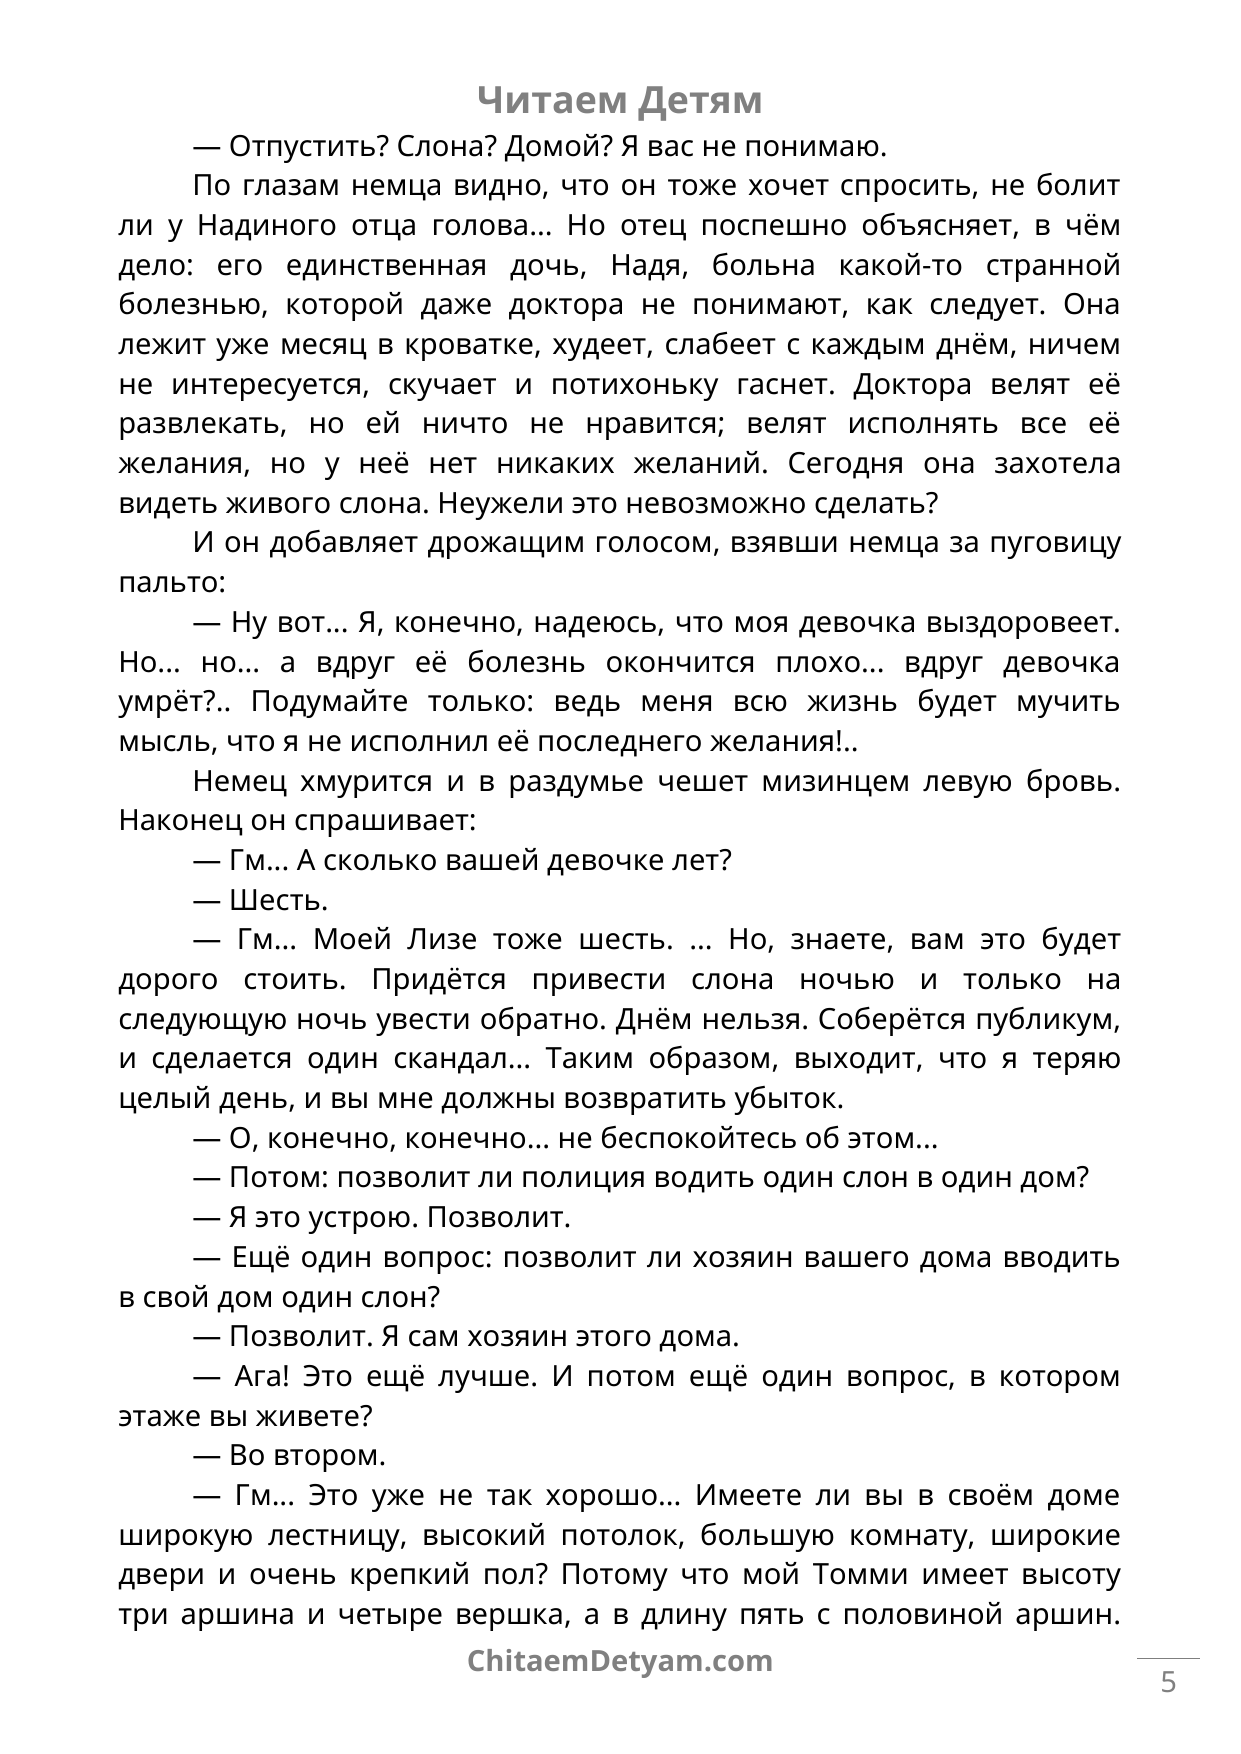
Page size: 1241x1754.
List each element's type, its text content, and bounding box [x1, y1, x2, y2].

text — Позволит. Я сам хозяин этого дома. [118, 1316, 1122, 1355]
text Немец хмурится и в раздумье чешет мизинцем левую бровь. Наконец он спрашивает: [118, 760, 1122, 839]
text — Я это устрою. Позволит. [118, 1196, 1122, 1236]
text — Потом: позволит ли полиция водить один слон в один дом? [118, 1157, 1122, 1196]
text — Ага! Это ещё лучше. И потом ещё один вопрос, в котором этаже вы живете? [118, 1355, 1122, 1434]
text — Гм... Моей Лизе тоже шесть. ... Но, знаете, вам это будет дорого стоить. Придётся привести слона ночью и только на следующую ночь увести обратно. Днём нельзя. Соберётся публикум, и сделается один скандал... Таким образом, выходит, что я теряю целый день, и вы мне должны возвратить убыток. [118, 919, 1122, 1117]
text — Ну вот... Я, конечно, надеюсь, что моя девочка выздоровеет. Но... но... а вдруг её болезнь окончится плохо... вдруг девочка умрёт?.. Подумайте только: ведь меня всю жизнь будет мучить мысль, что я не исполнил её последнего желания!.. [118, 601, 1122, 760]
text — Во втором. [118, 1434, 1122, 1474]
text И он добавляет дрожащим голосом, взявши немца за пуговицу пальто: [118, 522, 1122, 601]
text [118, 1474, 1122, 1633]
text — Ещё один вопрос: позволит ли хозяин вашего дома вводить в свой дом один слон? [118, 1236, 1122, 1316]
text По глазам немца видно, что он тоже хочет спросить, не болит ли у Надиного отца голова... Но отец поспешно объясняет, в чём дело: его единственная дочь, Надя, больна какой-то странной болезнью, которой даже доктора не понимают, как следует. Она лежит уже месяц в кроватке, худеет, слабеет с каждым днём, ничем не интересуется, скучает и потихоньку гаснет. Доктора велят её развлекать, но ей ничто не нравится; велят исполнять все её желания, но у неё нет никаких желаний. Сегодня она захотела видеть живого слона. Неужели это невозможно сделать? [118, 164, 1122, 522]
text — Отпустить? Слона? Домой? Я вас не понимаю. [118, 125, 1122, 164]
text — О, конечно, конечно... не беспокойтесь об этом... [118, 1117, 1122, 1157]
text — Гм... А сколько вашей девочке лет? [118, 839, 1122, 879]
text — Шесть. [118, 879, 1122, 919]
